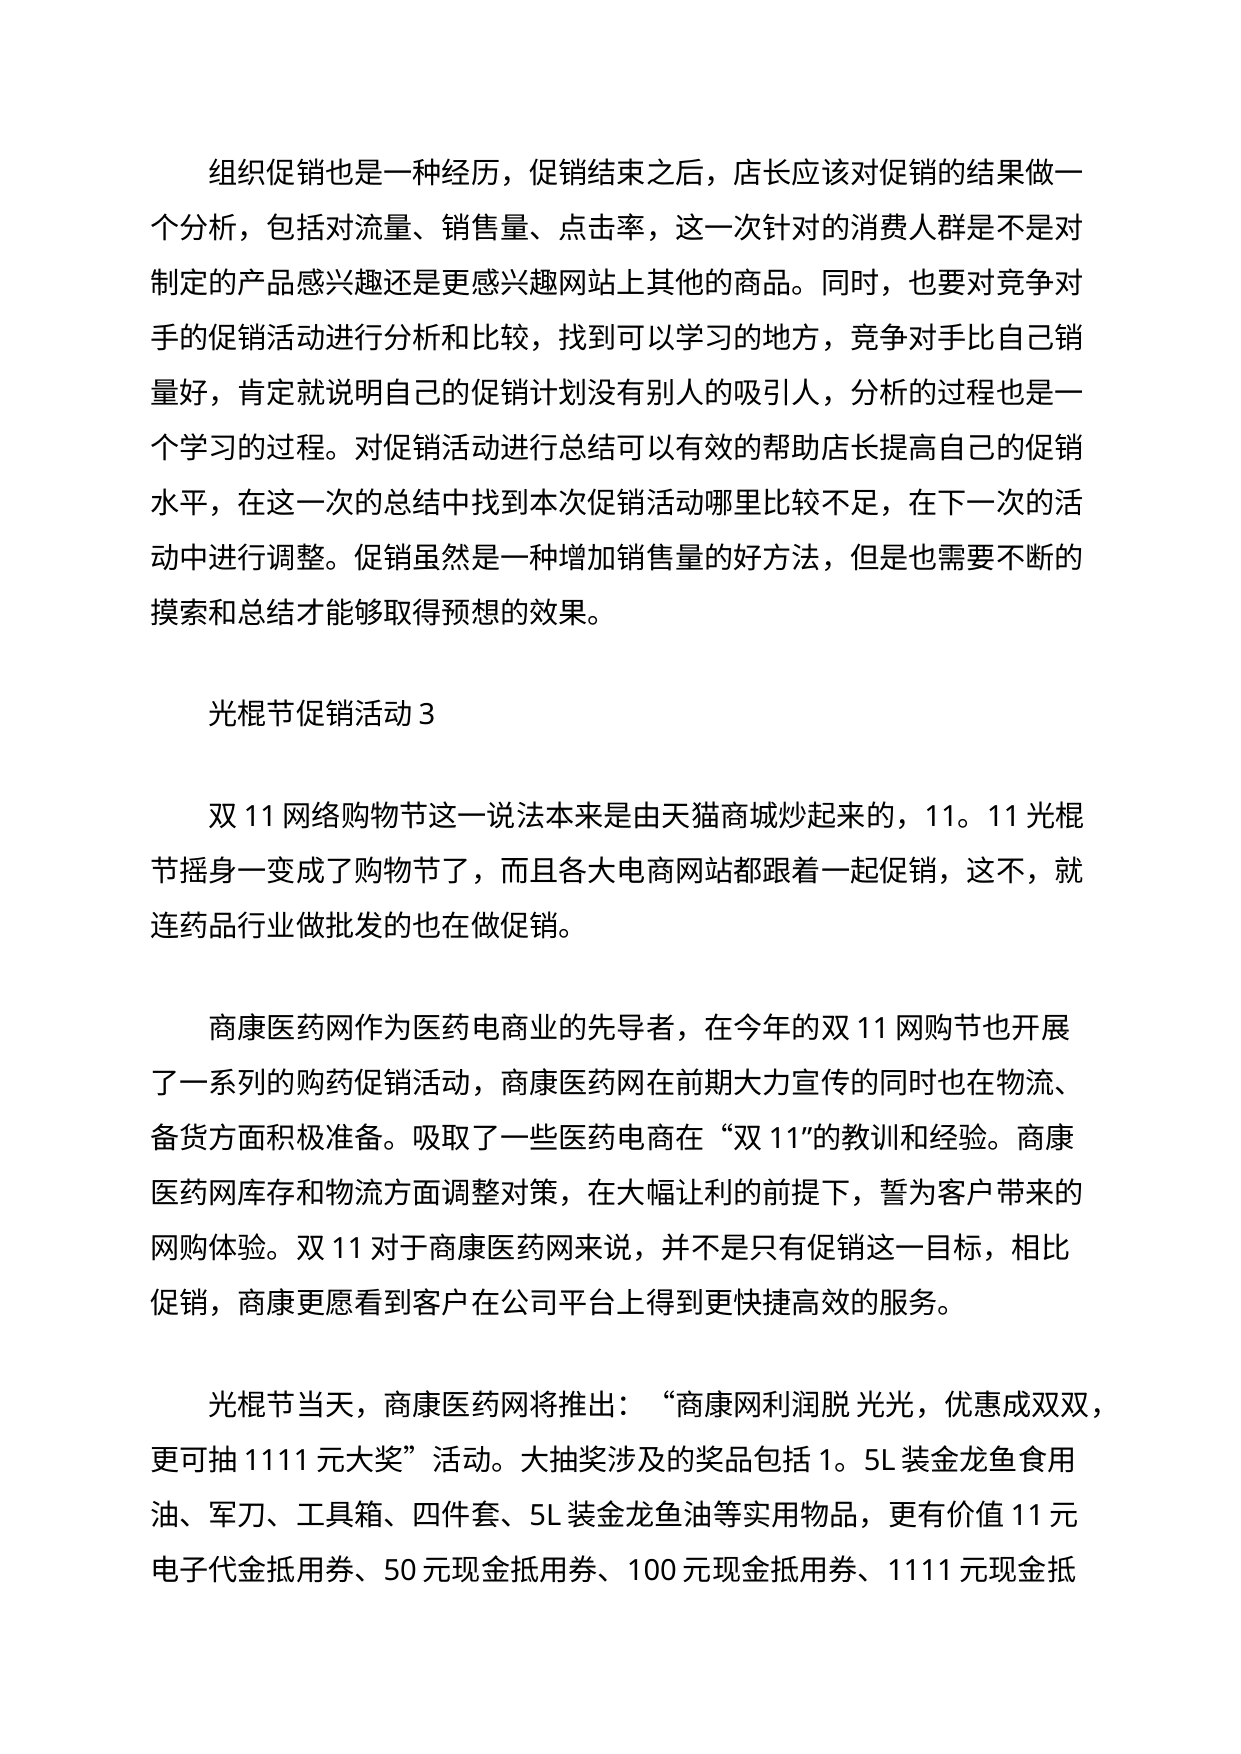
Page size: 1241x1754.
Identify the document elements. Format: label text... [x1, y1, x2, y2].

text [150, 1381, 1090, 1588]
text 光棍节促销活动3 [150, 691, 1090, 733]
text 双11网络购物节这一说法本来是由天猫商城炒起来的，11。11光棍节摇身一变成了购物节了，而且各大电商网站都跟着一起促销，这不，就连药品行业做批发的也在做促销。 [150, 793, 1090, 945]
text 商康医药网作为医药电商业的先导者，在今年的双11网购节也开展了一系列的购药促销活动，商康医药网在前期大力宣传的同时也在物流、备货方面积极准备。吸取了一些医药电商在“双11”的教训和经验。商康医药网库存和物流方面调整对策，在大幅让利的前提下，誓为客户带来的网购体验。双11对于商康医药网来说，并不是只有促销这一目标，相比促销，商康更愿看到客户在公司平台上得到更快捷高效的服务。 [150, 1004, 1090, 1322]
text 组织促销也是一种经历，促销结束之后，店长应该对促销的结果做一个分析，包括对流量、销售量、点击率，这一次针对的消费人群是不是对制定的产品感兴趣还是更感兴趣网站上其他的商品。同时，也要对竞争对手的促销活动进行分析和比较，找到可以学习的地方，竞争对手比自己销量好，肯定就说明自己的促销计划没有别人的吸引人，分析的过程也是一个学习的过程。对促销活动进行总结可以有效的帮助店长提高自己的促销水平，在这一次的总结中找到本次促销活动哪里比较不足，在下一次的活动中进行调整。促销虽然是一种增加销售量的好方法，但是也需要不断的摸索和总结才能够取得预想的效果。 [150, 150, 1090, 631]
